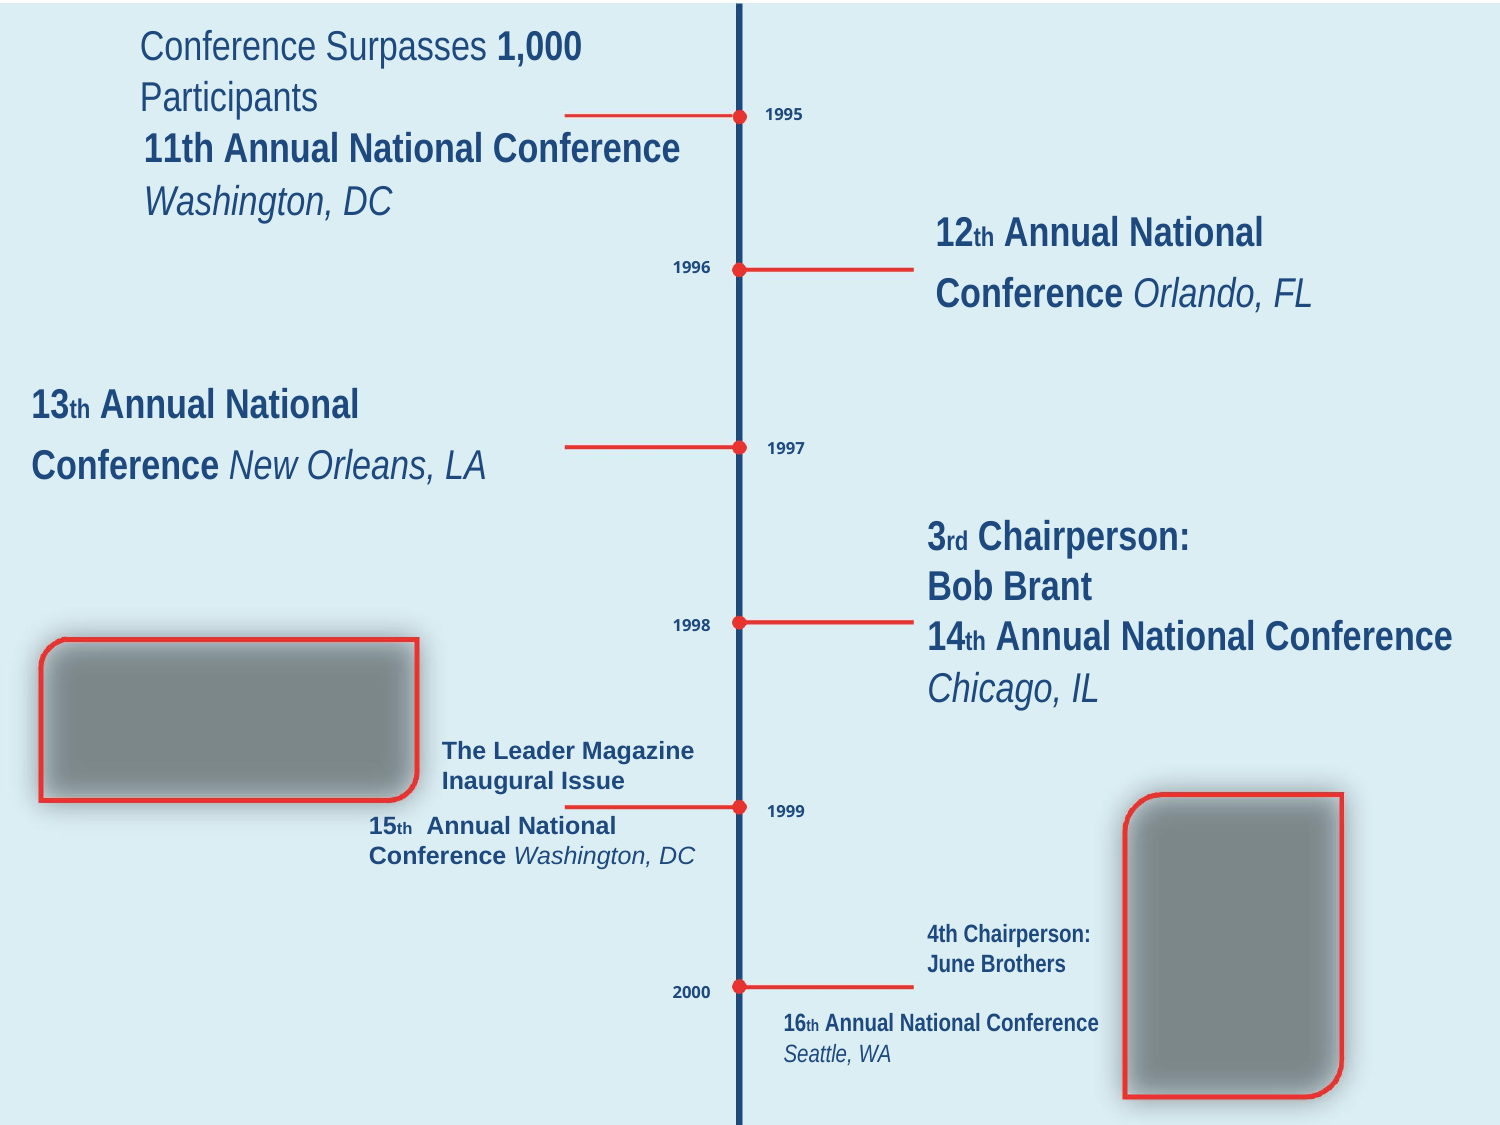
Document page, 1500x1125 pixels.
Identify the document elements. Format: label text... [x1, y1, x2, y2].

text Bob Brant [927, 561, 1460, 609]
text Seattle, WA [783, 1039, 1460, 1068]
text Chicago, IL [927, 664, 1460, 711]
text 1999 [767, 799, 1460, 822]
text Conference Surpasses 1,000 [139, 22, 710, 69]
text 15th Annual National [369, 811, 710, 840]
text 4th Chairperson: [927, 918, 1460, 947]
text Washington, DC [144, 176, 710, 224]
text 12th Annual National Conference Orlando, FL [935, 207, 1460, 316]
text 13th Annual National Conference New Orleans, LA [31, 379, 556, 488]
text Inaugural Issue [442, 766, 710, 794]
text 16th Annual National Conference [783, 1008, 1460, 1036]
text June Brothers [927, 948, 1460, 977]
text The Leader Magazine [442, 736, 710, 764]
text 1995 [764, 103, 1460, 125]
text 3rd Chairperson: [927, 511, 1460, 559]
picture [0, 3, 1500, 1125]
text Participants [139, 72, 710, 120]
text 2000 [31, 981, 710, 1003]
text 11th Annual National Conference [144, 123, 710, 171]
text 1998 [31, 613, 710, 636]
text 14th Annual National Conference [927, 611, 1460, 659]
text Conference Washington, DC [369, 841, 710, 870]
text 1996 [31, 256, 710, 278]
text 1997 [767, 436, 1460, 459]
